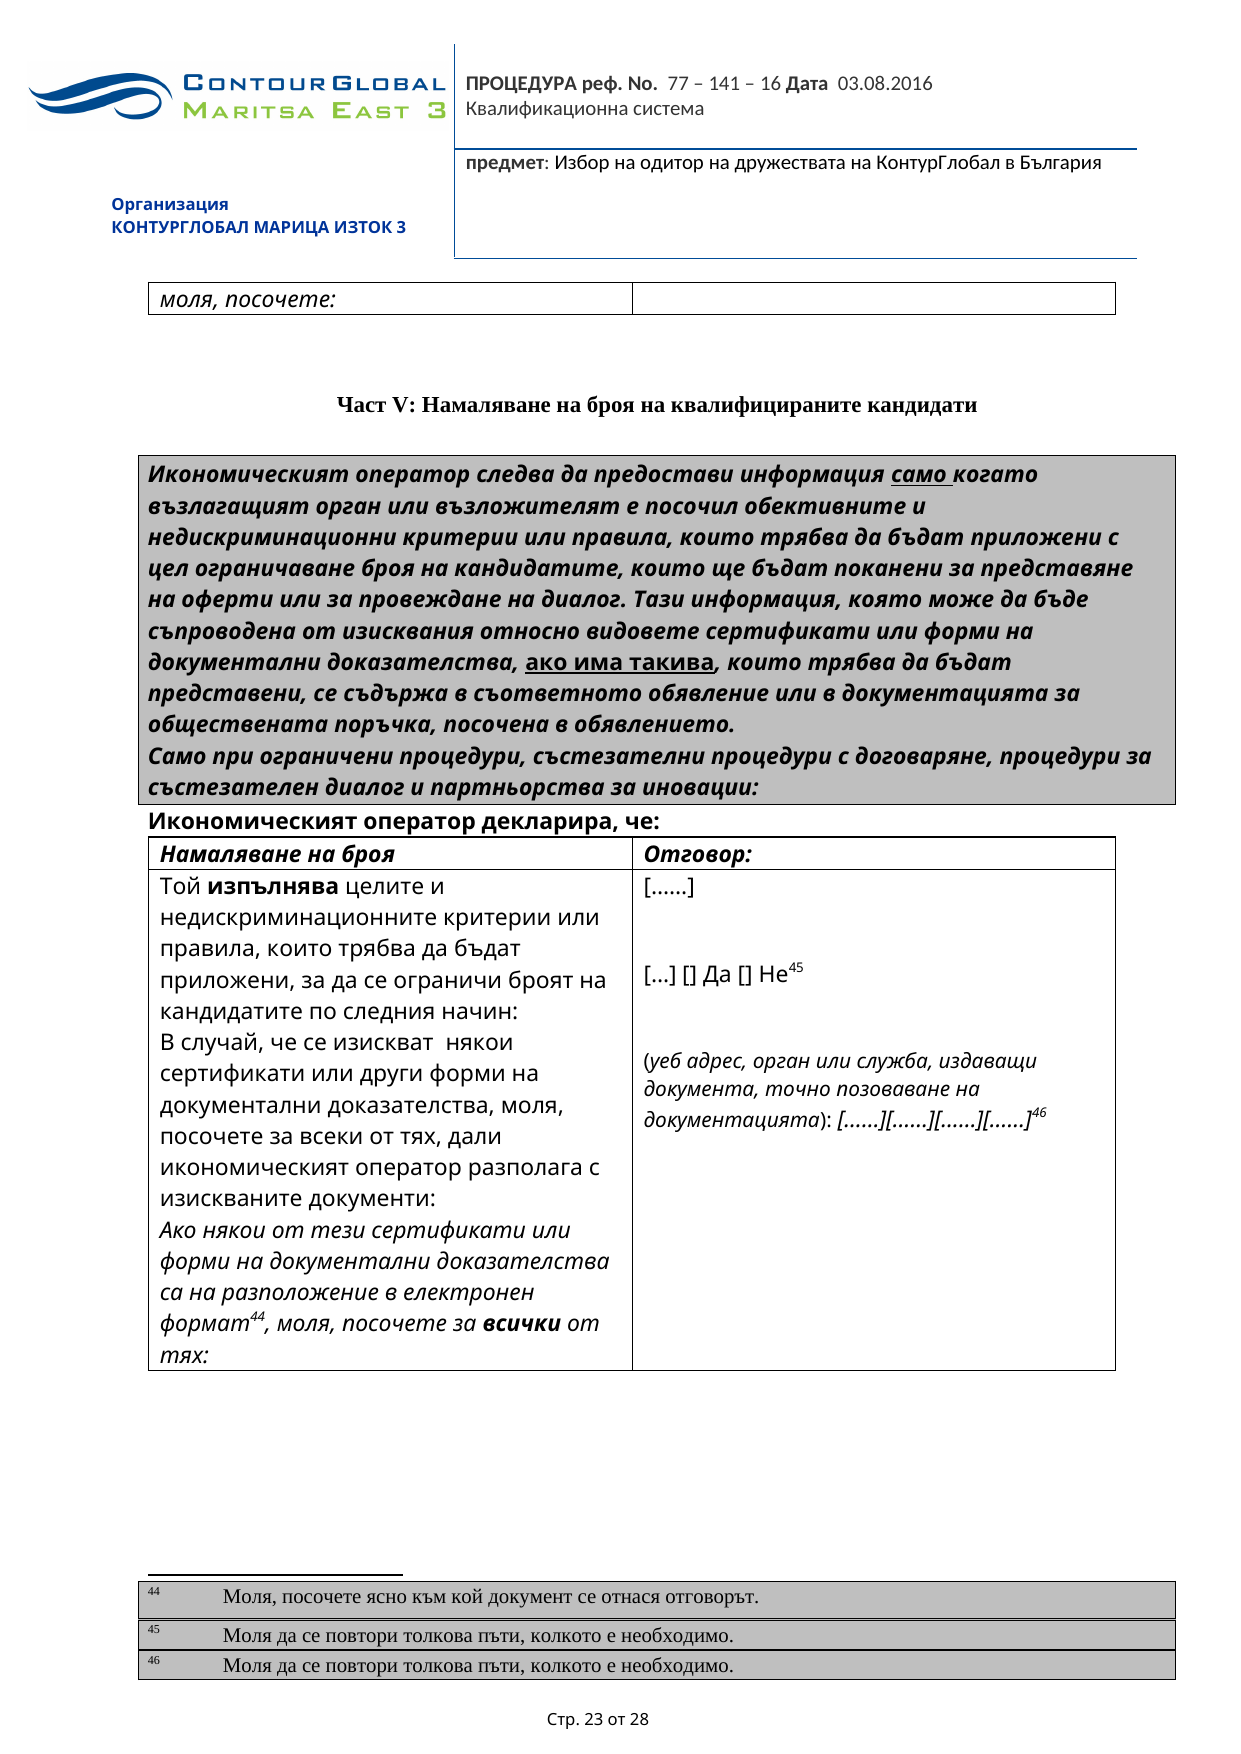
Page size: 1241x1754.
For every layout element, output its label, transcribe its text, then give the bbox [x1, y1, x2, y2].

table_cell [633, 283, 1115, 314]
text Икономическият оператор следва да предостави информация само когато възлагащият орган или възложителят е посочил обективните и недискриминационни критерии или правила, които трябва да бъдат приложени с цел ограничаване броя на кандидатите, които ще бъдат поканени за представяне на оферти или за провеждане на диалог. Тази информация, която може да бъде съпроводена от изисквания относно видовете сертификати или форми на документални доказателства, ако има такива, които трябва да бъдат представени, се съдържа в съответното обявление или в документацията за обществената поръчка, посочена в обявлението. Само при ограничени процедури, състезателни процедури с договаряне, процедури за състезателен диалог и партньорства за иновации: [139, 456, 1175, 804]
table_cell Той изпълнява целите и недискриминационните критерии или правила, които трябва да бъдат приложени, за да се ограничи броят на кандидатите по следния начин: В случай, че се изискват някои сертификати или други форми на документални доказателства, моля, посочете за всеки от тях, дали икономическият оператор разполага с изискваните документи: Ако някои от тези сертификати или форми на документални доказателства са на разположение в електронен формат, моля, посочете за всички от тях: [149, 870, 632, 1370]
picture [26, 61, 449, 131]
title Част V: Намаляване на броя на квалифицираните кандидати [148, 391, 1166, 418]
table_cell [149, 283, 632, 314]
table_header Отговор: [633, 838, 1115, 869]
table_header Намаляване на броя [149, 838, 632, 869]
text Икономическият оператор декларира, че: [148, 805, 1166, 836]
table_cell [……] […] [] Да [] Не (уеб адрес, орган или служба, издаващи документа, точно позоваване на документацията): [……][……][……][……] [633, 870, 1115, 1370]
